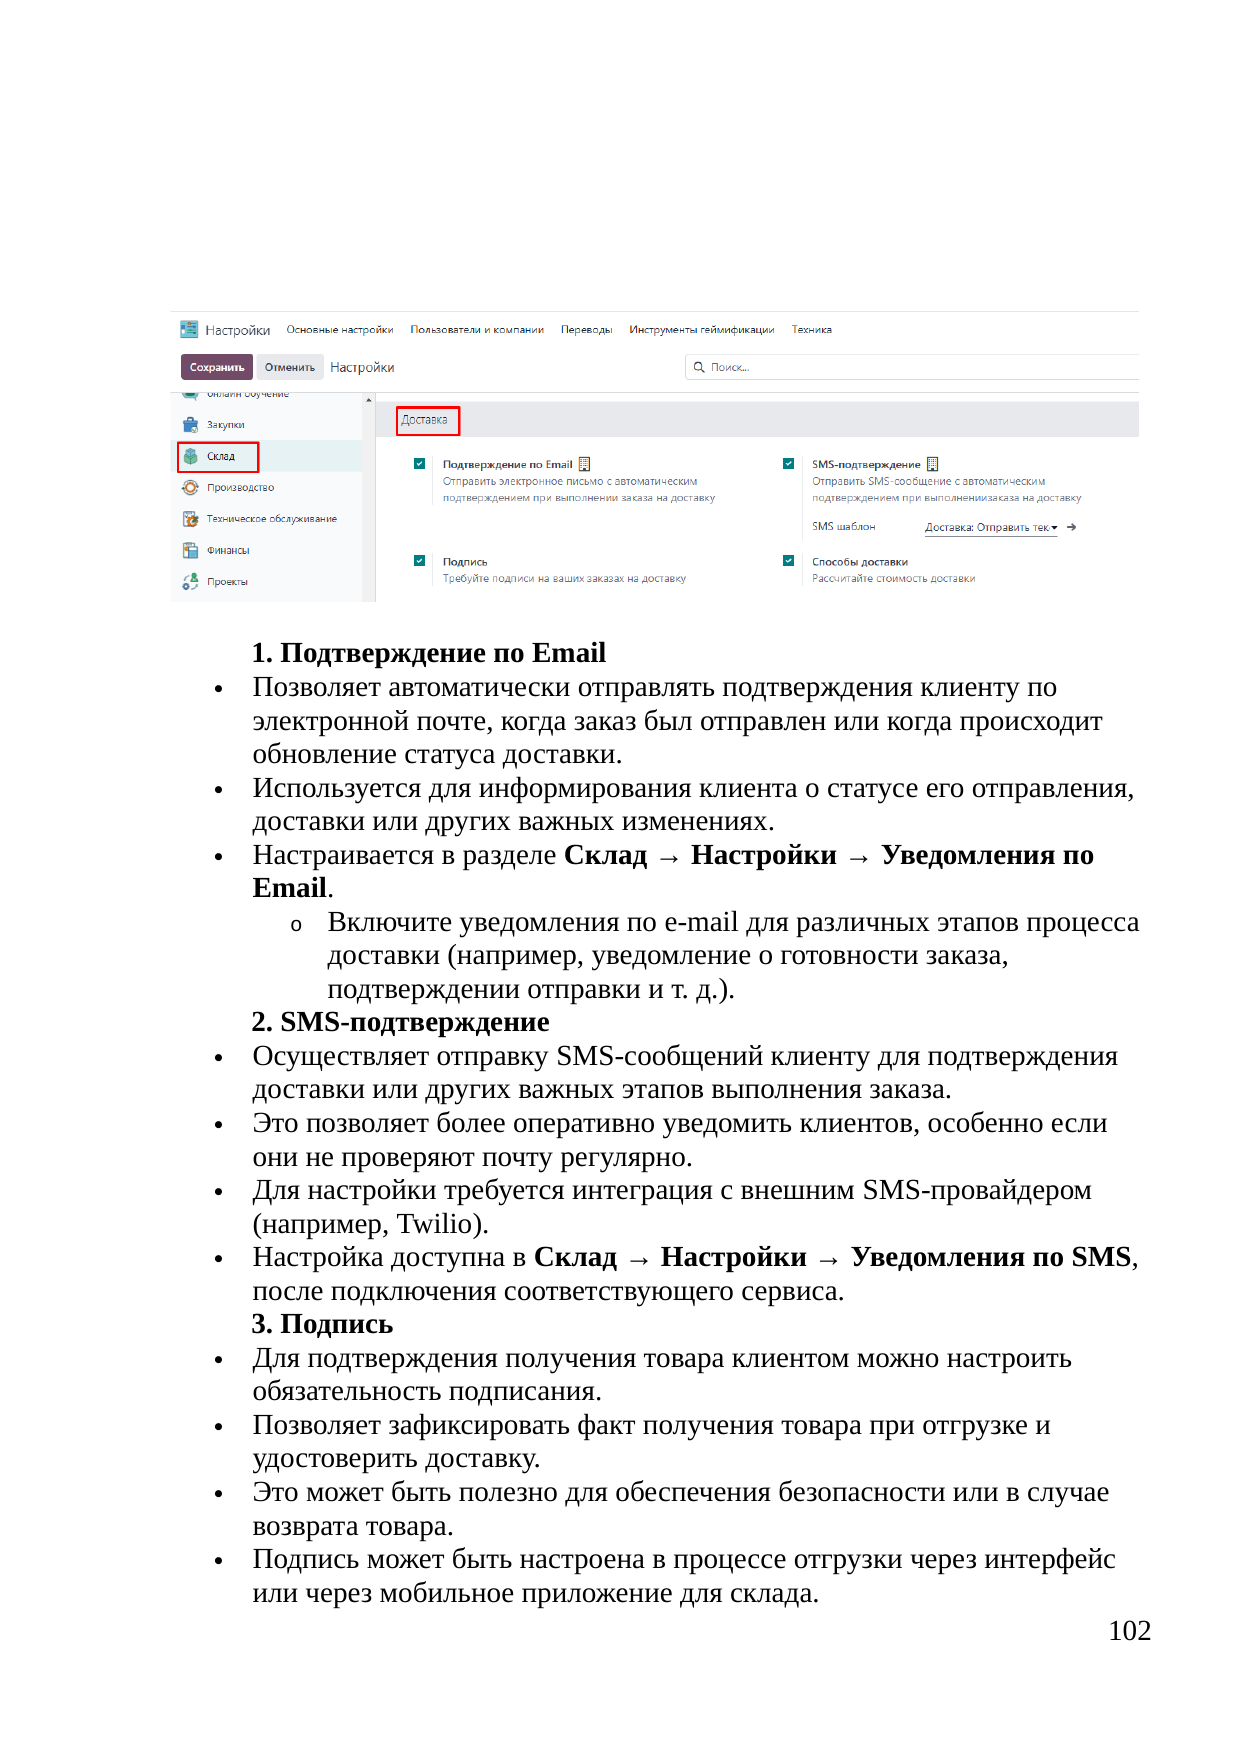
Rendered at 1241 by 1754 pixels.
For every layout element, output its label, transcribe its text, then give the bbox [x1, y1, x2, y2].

list Подпись может быть настроена в процессе отгрузки через интерфейс или через мобильное приложение для склада. [215, 1541, 1152, 1608]
list Используется для информирования клиента о статусе его отправления, доставки или других важных изменениях. [215, 770, 1152, 837]
list Настройка доступна в Склад → Настройки → Уведомления по SMS, после подключения соответствующего сервиса. [215, 1239, 1152, 1306]
list Позволяет автоматически отправлять подтверждения клиенту по электронной почте, когда заказ был отправлен или когда происходит обновление статуса доставки. [215, 669, 1152, 770]
list Настраивается в разделе Склад → Настройки → Уведомления по Email. [215, 837, 1152, 904]
text 2. SMS-подтверждение [177, 1004, 1152, 1038]
list Для подтверждения получения товара клиентом можно настроить обязательность подписания. [215, 1340, 1152, 1407]
text 1. Подтверждение по Email [177, 636, 1152, 669]
list Это позволяет более оперативно уведомить клиентов, особенно если они не проверяют почту регулярно. [215, 1105, 1152, 1172]
list Включите уведомления по e-mail для различных этапов процесса доставки (например, уведомление о готовности заказа, подтверждении отправки и т. д.). [290, 904, 1152, 1004]
picture [170, 311, 1139, 602]
text 3. Подпись [177, 1306, 1152, 1340]
list Для настройки требуется интеграция с внешним SMS-провайдером (например, Twilio). [215, 1172, 1152, 1239]
list Осуществляет отправку SMS-сообщений клиенту для подтверждения доставки или других важных этапов выполнения заказа. [215, 1038, 1152, 1105]
list Позволяет зафиксировать факт получения товара при отгрузке и удостоверить доставку. [215, 1407, 1152, 1474]
list Это может быть полезно для обеспечения безопасности или в случае возврата товара. [215, 1474, 1152, 1541]
